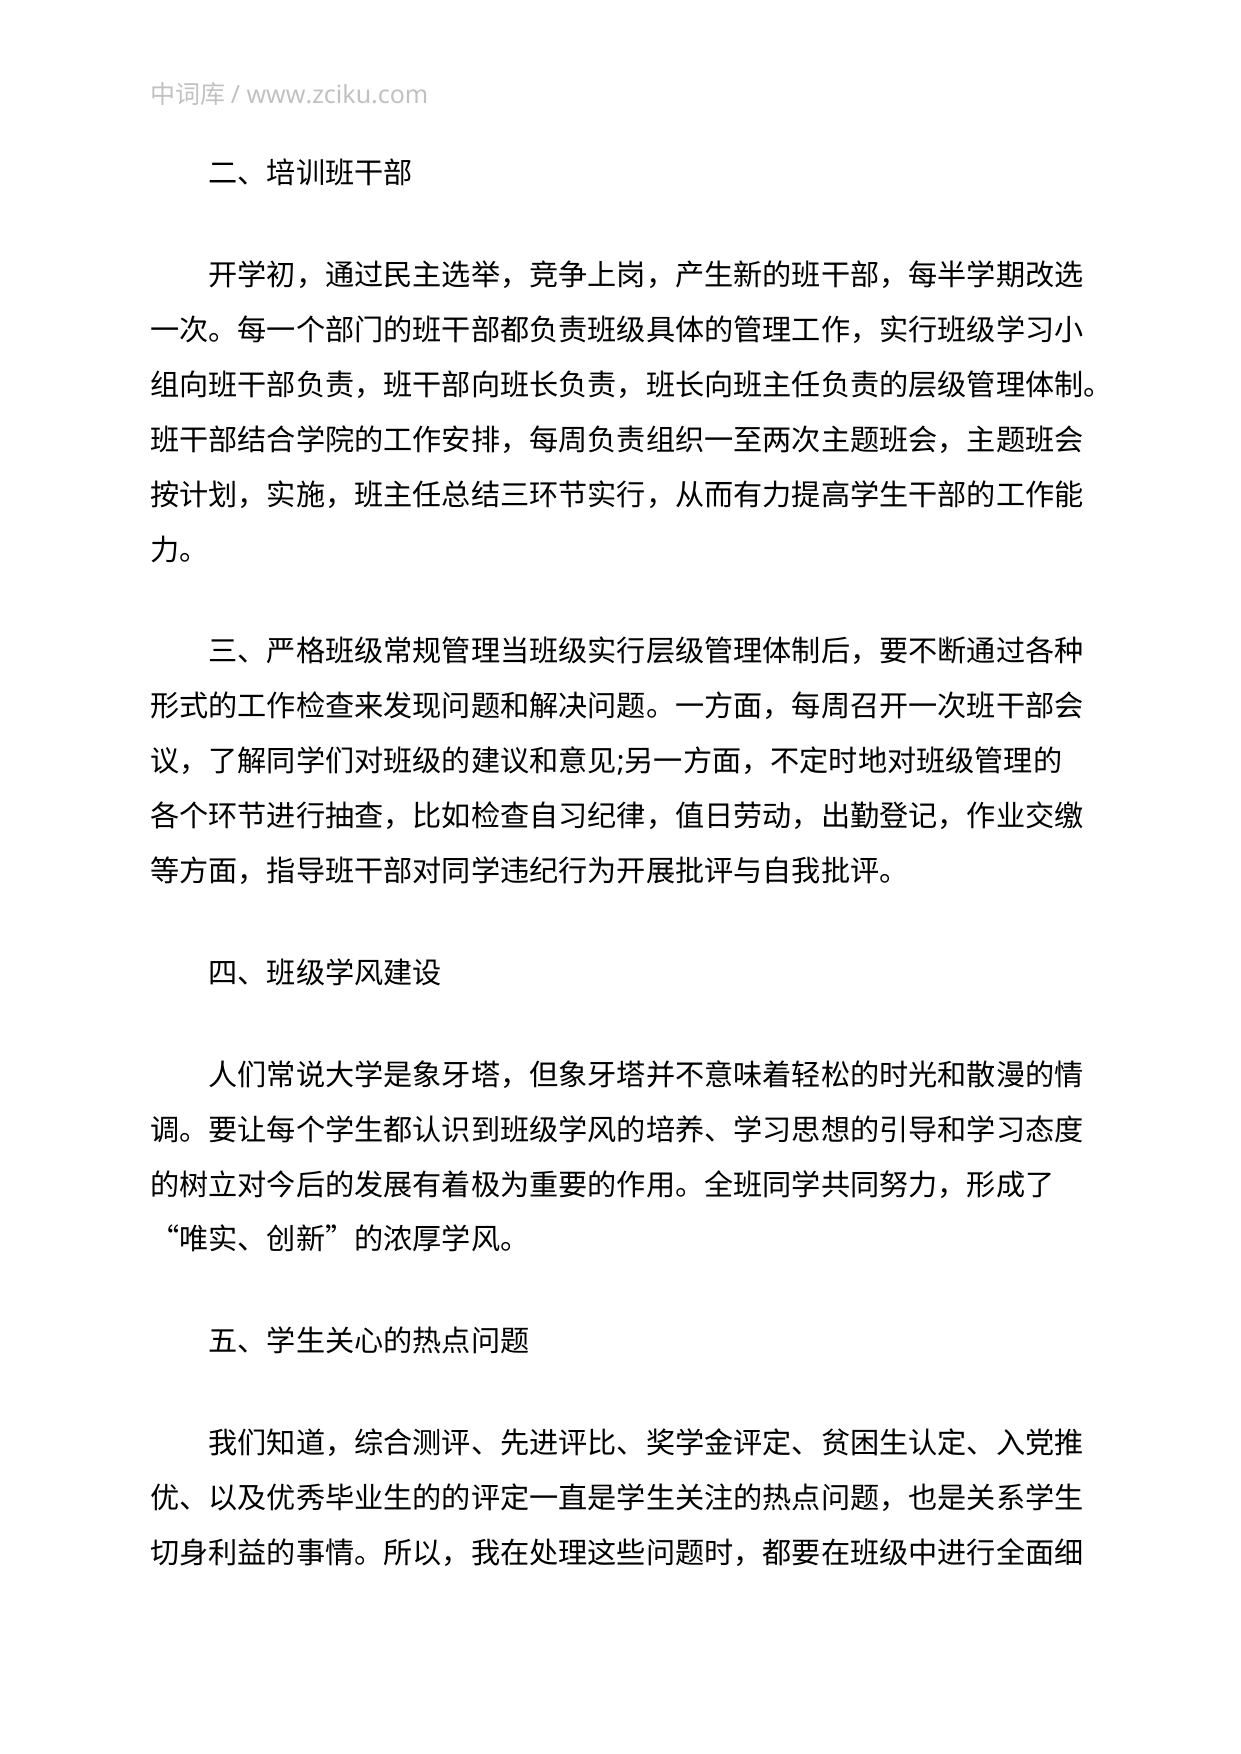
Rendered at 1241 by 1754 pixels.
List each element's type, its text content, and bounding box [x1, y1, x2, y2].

text 四、班级学风建设 [150, 949, 1090, 992]
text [150, 1419, 1090, 1572]
text 开学初，通过民主选举，竞争上岗，产生新的班干部，每半学期改选一次。每一个部门的班干部都负责班级具体的管理工作，实行班级学习小组向班干部负责，班干部向班长负责，班长向班主任负责的层级管理体制。班干部结合学院的工作安排，每周负责组织一至两次主题班会，主题班会按计划，实施，班主任总结三环节实行，从而有力提高学生干部的工作能力。 [150, 252, 1090, 568]
text 人们常说大学是象牙塔，但象牙塔并不意味着轻松的时光和散漫的情调。要让每个学生都认识到班级学风的培养、学习思想的引导和学习态度的树立对今后的发展有着极为重要的作用。全班同学共同努力，形成了“唯实、创新”的浓厚学风。 [150, 1051, 1090, 1258]
text 五、学生关心的热点问题 [150, 1318, 1090, 1360]
text 三、严格班级常规管理当班级实行层级管理体制后，要不断通过各种形式的工作检查来发现问题和解决问题。一方面，每周召开一次班干部会议，了解同学们对班级的建议和意见;另一方面，不定时地对班级管理的各个环节进行抽查，比如检查自习纪律，值日劳动，出勤登记，作业交缴等方面，指导班干部对同学违纪行为开展批评与自我批评。 [150, 628, 1090, 890]
text 二、培训班干部 [150, 150, 1090, 192]
